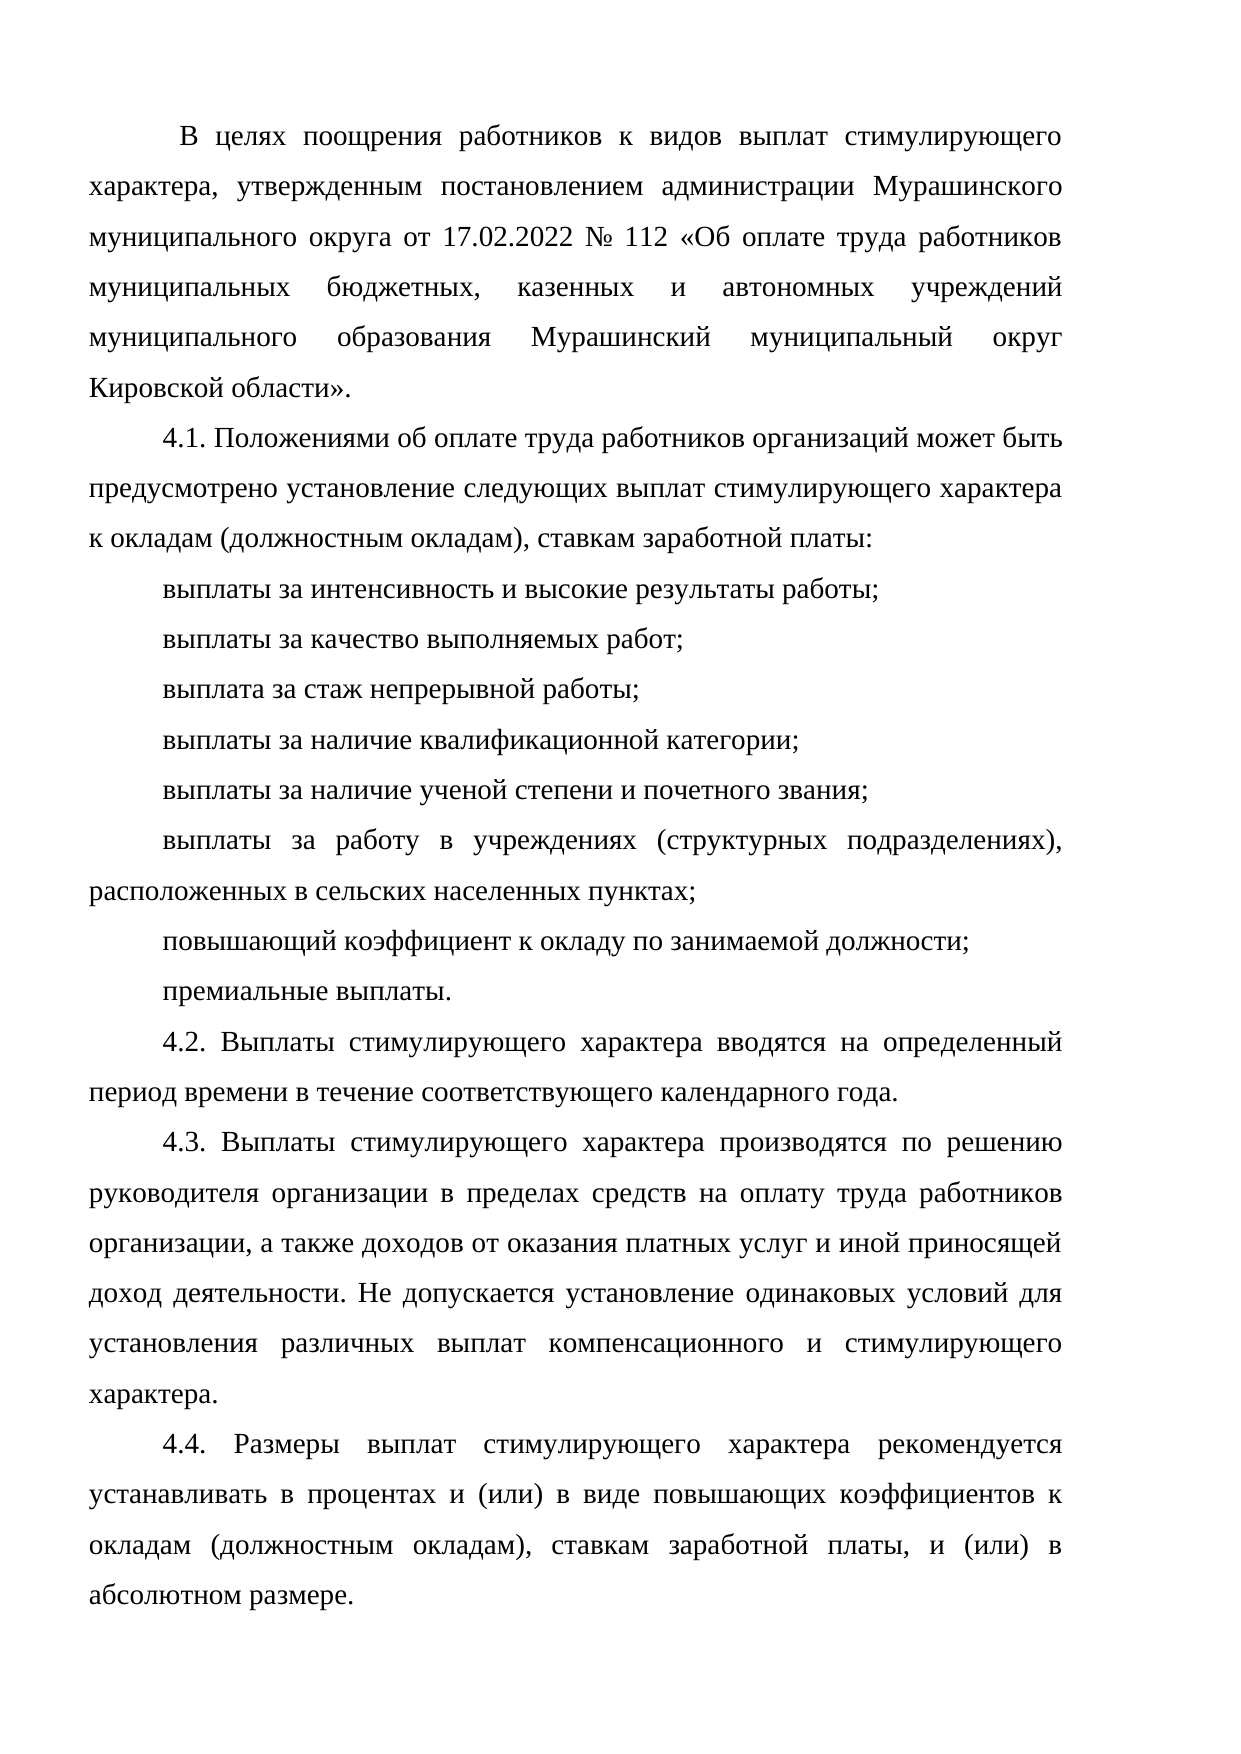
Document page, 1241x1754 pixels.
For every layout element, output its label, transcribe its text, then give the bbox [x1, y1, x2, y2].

text выплаты за наличие квалификационной категории; [89, 722, 1063, 755]
text 4.4. Размеры выплат стимулирующего характера рекомендуется устанавливать в процентах и (или) в виде повышающих коэффициентов к окладам (должностным окладам), ставкам заработной платы, и (или) в абсолютном размере. [89, 1426, 1063, 1611]
text 4.3. Выплаты стимулирующего характера производятся по решению руководителя организации в пределах средств на оплату труда работников организации, а также доходов от оказания платных услуг и иной приносящей доход деятельности. Не допускается установление одинаковых условий для установления различных выплат компенсационного и стимулирующего характера. [89, 1124, 1063, 1409]
text В целях поощрения работников к видов выплат стимулирующего характера, утвержденным постановлением администрации Мурашинского муниципального округа от 17.02.2022 № 112 «Об оплате труда работников муниципальных бюджетных, казенных и автономных учреждений муниципального образования Мурашинский муниципальный округ Кировской области». [89, 118, 1063, 403]
text выплаты за наличие ученой степени и почетного звания; [89, 772, 1063, 806]
text премиальные выплаты. [89, 973, 1063, 1007]
text выплаты за работу в учреждениях (структурных подразделениях), расположенных в сельских населенных пунктах; [89, 822, 1063, 906]
text выплаты за качество выполняемых работ; [89, 621, 1063, 655]
text выплаты за интенсивность и высокие результаты работы; [89, 571, 1063, 604]
text повышающий коэффициент к окладу по занимаемой должности; [89, 923, 1063, 957]
text выплата за стаж непрерывной работы; [89, 672, 1063, 705]
text 4.1. Положениями об оплате труда работников организаций может быть предусмотрено установление следующих выплат стимулирующего характера к окладам (должностным окладам), ставкам заработной платы: [89, 420, 1063, 554]
text 4.2. Выплаты стимулирующего характера вводятся на определенный период времени в течение соответствующего календарного года. [89, 1024, 1063, 1108]
